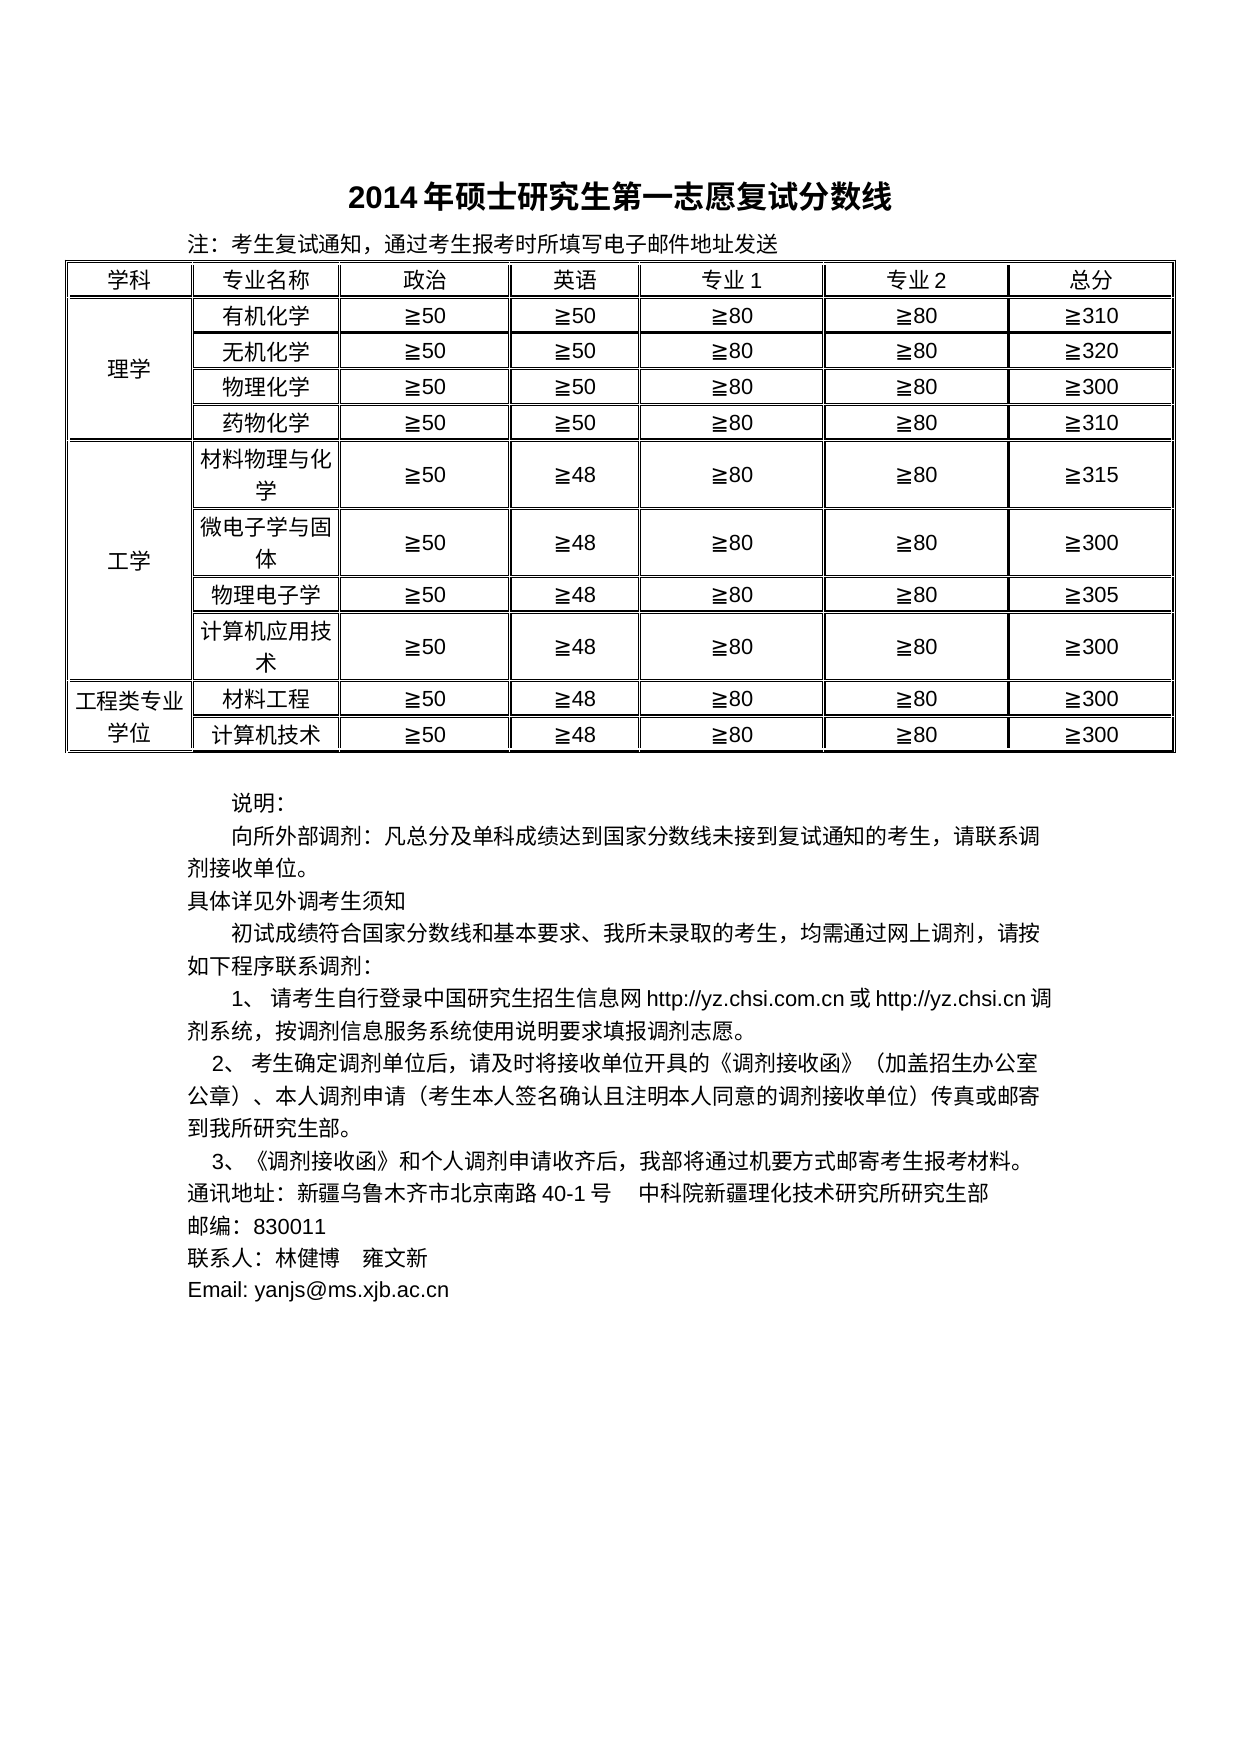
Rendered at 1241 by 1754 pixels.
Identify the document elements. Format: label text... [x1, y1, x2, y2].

table_cell ≧48 [512, 510, 638, 574]
text 注：考生复试通知，通过考生报考时所填写电子邮件地址发送 [187, 227, 1053, 259]
table_cell ≧48 [512, 442, 638, 506]
table_cell ≧50 [341, 614, 508, 678]
table_cell ≧50 [341, 370, 508, 402]
table_cell ≧80 [826, 370, 1007, 402]
table_cell ≧50 [341, 510, 508, 574]
table_cell 无机化学 [194, 334, 338, 367]
table_cell ≧50 [341, 406, 508, 438]
table_cell ≧80 [826, 299, 1007, 331]
table_cell ≧80 [641, 682, 822, 714]
table_cell ≧50 [341, 578, 508, 610]
table_cell ≧48 [510, 718, 639, 750]
table_cell ≧80 [826, 406, 1007, 438]
table_header 英语 [510, 263, 639, 295]
table_cell 物理化学 [194, 370, 338, 402]
table_cell 有机化学 [194, 299, 338, 331]
table_cell ≧80 [824, 718, 1008, 750]
table_cell ≧50 [341, 682, 508, 714]
table_cell ≧310 [1010, 295, 1173, 331]
table_cell 药物化学 [194, 406, 338, 438]
table_cell ≧80 [640, 714, 824, 750]
text 说明： [187, 786, 1053, 818]
table_cell ≧48 [512, 682, 638, 714]
table_cell ≧48 [512, 614, 638, 678]
table_cell ≧300 [1008, 714, 1173, 750]
table_cell ≧80 [826, 334, 1007, 367]
table_cell ≧50 [512, 406, 638, 438]
table_cell 计算机技术 [193, 718, 339, 750]
text 1、 请考生自行登录中国研究生招生信息网http://yz.chsi.com.cn或http://yz.chsi.cn调剂系统，按调剂信息服务系统使用说明要求填报调剂志愿。 2、 考生确定调剂单位后，请及时将接收单位开具的《调剂接收函》（加盖招生办公室公章）、本人调剂申请（考生本人签名确认且注明本人同意的调剂接收单位）传真或邮寄到我所研究生部。 3、《调剂接收函》和个人调剂申请收齐后，我部将通过机要方式邮寄考生报考材料。通讯地址：新疆乌鲁木齐市北京南路40-1号 中科院新疆理化技术研究所研究生部 [187, 981, 1053, 1208]
table_cell ≧50 [341, 299, 508, 331]
text 邮编：830011 联系人：林健博 雍文新 Email: yanjs@ms.xjb.ac.cn [187, 1208, 1053, 1306]
text 初试成绩符合国家分数线和基本要求、我所未录取的考生，均需通过网上调剂，请按如下程序联系调剂： [187, 916, 1053, 981]
table_cell ≧80 [641, 299, 822, 331]
table_cell ≧80 [641, 510, 822, 574]
table_cell 材料工程 [194, 682, 338, 714]
table_cell ≧50 [340, 714, 510, 750]
table_cell ≧80 [641, 370, 822, 402]
table_cell 理学 [68, 295, 191, 438]
table_cell ≧80 [641, 578, 822, 610]
table_header 专业1 [640, 261, 824, 295]
table_header 专业2 [824, 263, 1008, 295]
table_cell ≧80 [641, 442, 822, 506]
table_cell ≧50 [341, 334, 508, 367]
table_cell ≧300 [1010, 679, 1173, 714]
table_cell ≧315 [1010, 438, 1173, 506]
table_cell ≧50 [512, 334, 638, 367]
table_cell ≧320 [1010, 331, 1172, 367]
text 向所外部调剂：凡总分及单科成绩达到国家分数线未接到复试通知的考生，请联系调剂接收单位。 具体详见外调考生须知 [187, 818, 1053, 916]
table_cell ≧305 [1010, 575, 1173, 610]
table_cell ≧80 [826, 682, 1007, 714]
table_cell 物理电子学 [194, 578, 338, 610]
table_cell 工学 [68, 438, 191, 678]
table_cell ≧80 [826, 614, 1007, 678]
table_header 学科 [68, 263, 193, 295]
table_header 政治 [340, 261, 510, 295]
table_cell ≧50 [512, 299, 638, 331]
table_cell ≧300 [1010, 610, 1173, 678]
table_cell 计算机应用技术 [194, 614, 338, 678]
table_cell ≧48 [512, 578, 638, 610]
table_cell 材料物理与化学 [194, 442, 338, 506]
table_cell ≧80 [641, 614, 822, 678]
table_cell ≧80 [641, 406, 822, 438]
table_header 总分 [1008, 263, 1172, 295]
table_cell ≧80 [826, 510, 1007, 574]
table_cell ≧50 [512, 370, 638, 402]
table_cell ≧80 [826, 578, 1007, 610]
table_cell ≧50 [341, 442, 508, 506]
text 2014年硕士研究生第一志愿复试分数线 [187, 162, 1053, 227]
table_cell ≧310 [1010, 403, 1173, 438]
table_header 专业名称 [193, 263, 339, 295]
table_cell 微电子学与固体 [194, 510, 338, 574]
table_cell 工程类专业学位 [68, 679, 193, 750]
table_cell ≧300 [1008, 367, 1174, 402]
table_cell ≧80 [641, 334, 822, 367]
table_cell ≧80 [826, 442, 1007, 506]
table_cell ≧300 [1010, 506, 1173, 574]
